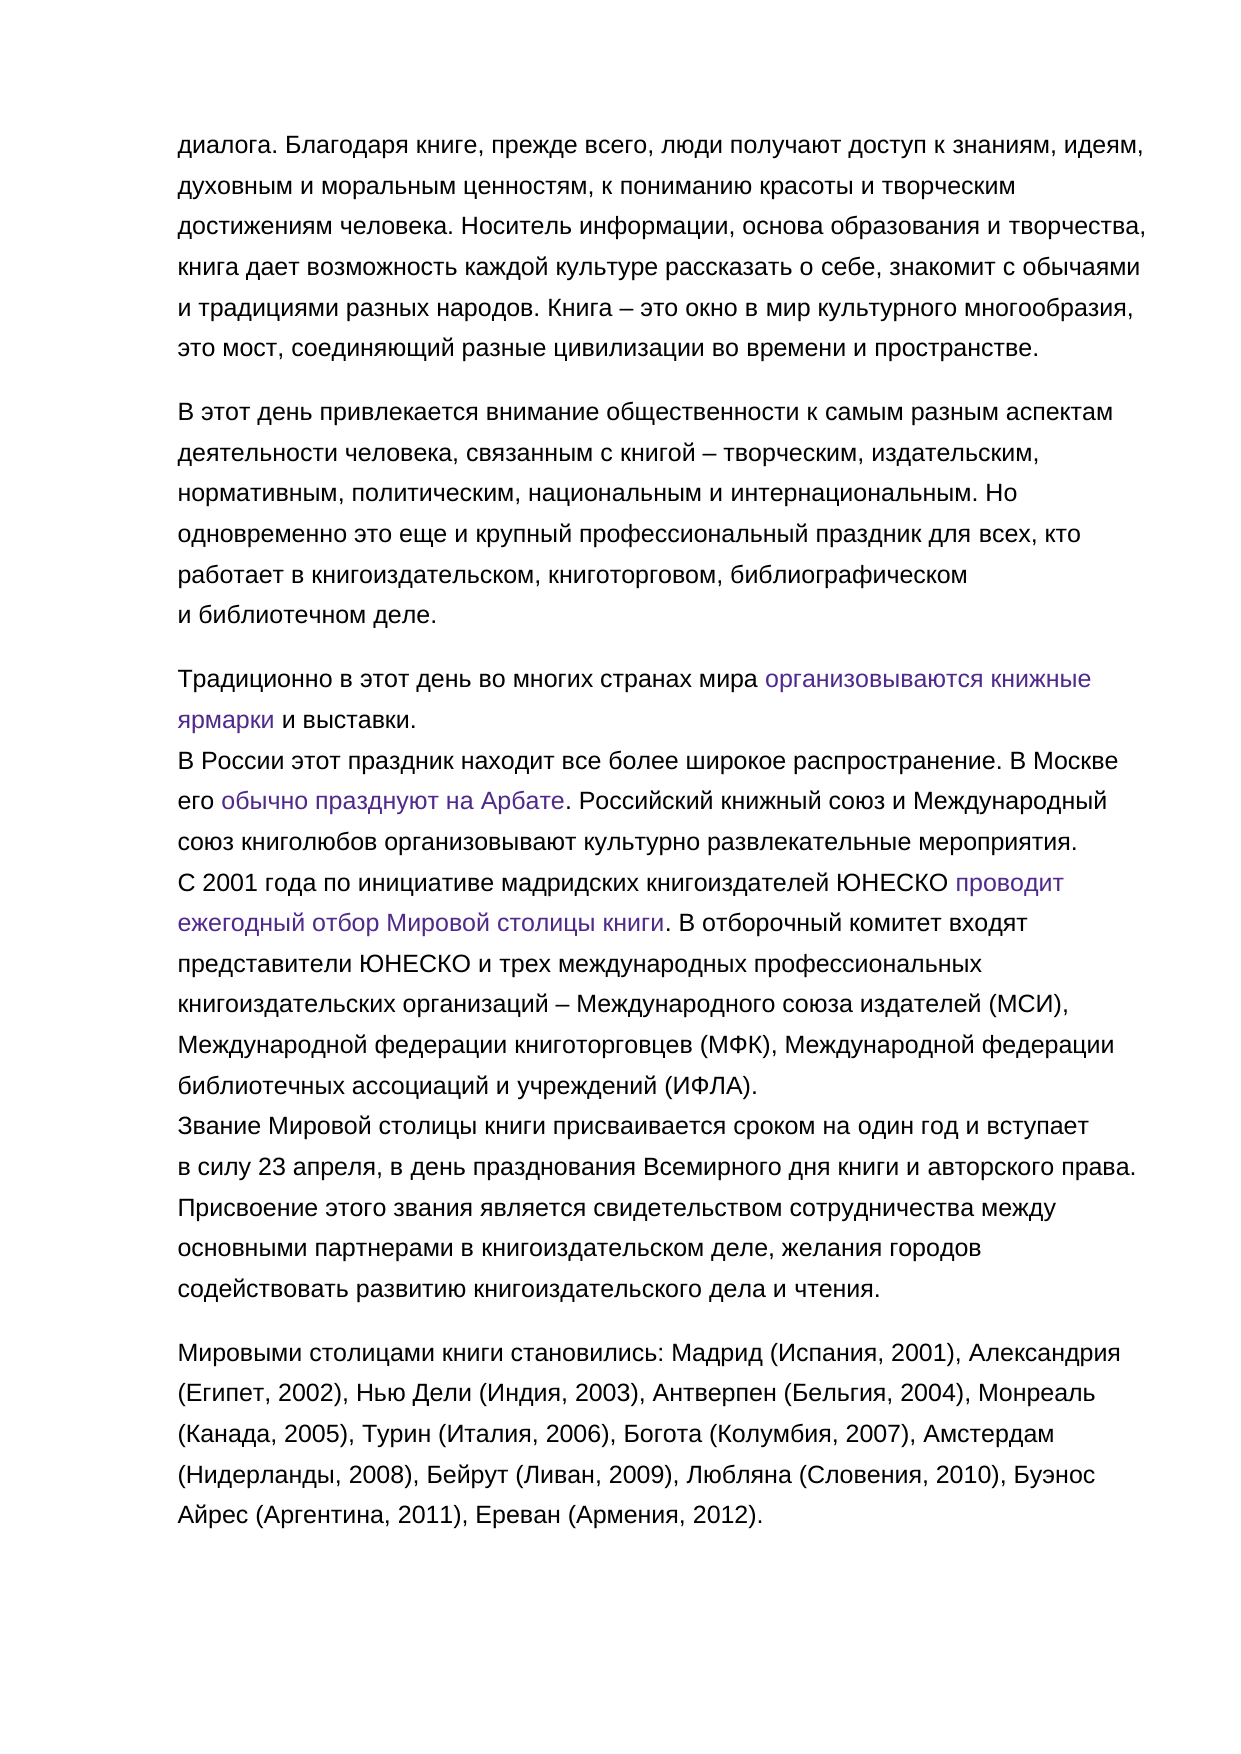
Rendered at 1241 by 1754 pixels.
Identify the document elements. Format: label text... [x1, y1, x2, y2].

text Мировыми столицами книги становились: Мадрид (Испания, 2001), Александрия (Египет, 2002), Нью Дели (Индия, 2003), Антверпен (Бельгия, 2004), Монреаль (Канада, 2005), Турин (Италия, 2006), Богота (Колумбия, 2007), Амстердам (Нидерланды, 2008), Бейрут (Ливан, 2009), Любляна (Словения, 2010), Буэнос Айрес (Аргентина, 2011), Ереван (Армения, 2012). [177, 1326, 1152, 1529]
text Традиционно в этот день во многих странах мира организовываются книжные ярмарки и выставки. [177, 652, 1152, 734]
text В этот день привлекается внимание общественности к самым разным аспектам деятельности человека, связанным с книгой – творческим, издательским, нормативным, политическим, национальным и интернациональным. Но одновременно это еще и крупный профессиональный праздник для всех, кто работает в книгоиздательском, книготорговом, библиографическом и библиотечном деле. [177, 385, 1152, 629]
text С 2001 года по инициативе мадридских книгоиздателей ЮНЕСКО проводит ежегодный отбор Мировой столицы книги. В отборочный комитет входят представители ЮНЕСКО и трех международных профессиональных книгоиздательских организаций – Международного союза издателей (МСИ), Международной федерации книготорговцев (МФК), Международной федерации библиотечных ассоциаций и учреждений (ИФЛА). [177, 856, 1152, 1099]
text Звание Мировой столицы книги присваивается сроком на один год и вступает в силу 23 апреля, в день празднования Всемирного дня книги и авторского права. Присвоение этого звания является свидетельством сотрудничества между основными партнерами в книгоиздательском деле, желания городов содействовать развитию книгоиздательского дела и чтения. [177, 1099, 1152, 1302]
text В России этот праздник находит все более широкое распространение. В Москве его обычно празднуют на Арбате. Российский книжный союз и Международный союз книголюбов организовывают культурно развлекательные мероприятия. [177, 734, 1152, 856]
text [177, 118, 1152, 362]
